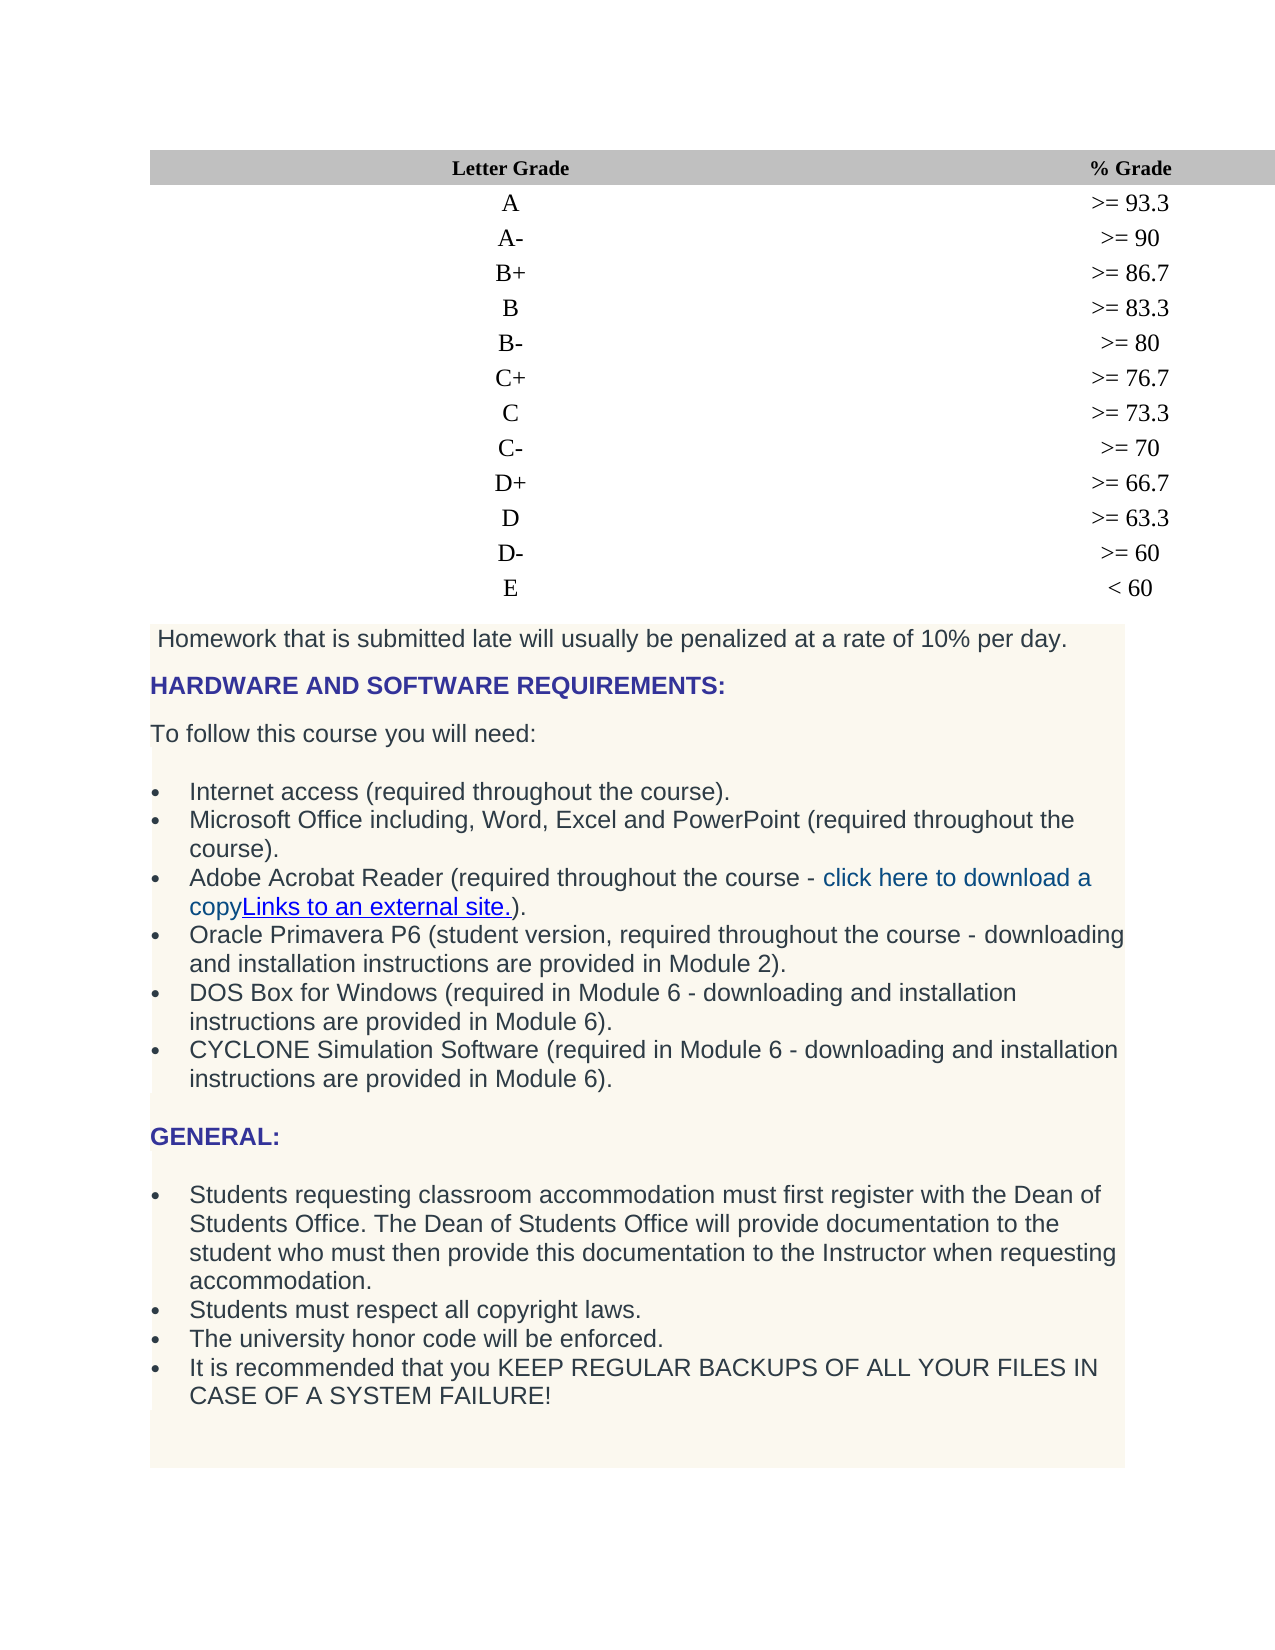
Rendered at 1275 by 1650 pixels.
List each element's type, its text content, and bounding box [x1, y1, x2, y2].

list It is recommended that you KEEP REGULAR BACKUPS OF ALL YOUR FILES IN CASE OF A SYSTEM FAILURE! [152, 1352, 1125, 1410]
table_cell A [150, 185, 871, 220]
table_cell >= 86.7 [871, 255, 1275, 290]
table_cell A- [150, 220, 871, 255]
list Students requesting classroom accommodation must first register with the Dean of Students Office. The Dean of Students Office will provide documentation to the student who must then provide this documentation to the Instructor when requesting accommodation. [152, 1180, 1125, 1295]
text To follow this course you will need: [150, 719, 1125, 747]
list Students must respect all copyright laws. [152, 1295, 1125, 1324]
table_cell >= 73.3 [871, 395, 1275, 430]
table_cell >= 66.7 [871, 465, 1275, 500]
list CYCLONE Simulation Software (required in Module 6 - downloading and installation instructions are provided in Module 6). [152, 1035, 1125, 1093]
table_cell C+ [150, 360, 871, 395]
table_cell D- [150, 535, 871, 570]
table_cell D+ [150, 465, 871, 500]
table_cell >= 90 [871, 220, 1275, 255]
table_cell >= 76.7 [871, 360, 1275, 395]
table_cell >= 60 [871, 535, 1275, 570]
table_cell D [150, 500, 871, 535]
table_cell >= 83.3 [871, 290, 1275, 325]
table_cell >= 70 [871, 430, 1275, 465]
list The university honor code will be enforced. [152, 1324, 1125, 1352]
table_cell B+ [150, 255, 871, 290]
table_cell >= 63.3 [871, 500, 1275, 535]
list Microsoft Office including, Word, Excel and PowerPoint (required throughout the course). [152, 805, 1125, 863]
list Oracle Primavera P6 (student version, required throughout the course - downloading and installation instructions are provided in Module 2). [152, 920, 1125, 978]
list Internet access (required throughout the course). [152, 777, 1125, 805]
text GENERAL: [150, 1122, 1125, 1151]
table_cell C- [150, 430, 871, 465]
table_cell B [150, 290, 871, 325]
table_cell < 60 [871, 570, 1275, 605]
list DOS Box for Windows (required in Module 6 - downloading and installation instructions are provided in Module 6). [152, 978, 1125, 1035]
text Homework that is submitted late will usually be penalized at a rate of 10% per day. [150, 624, 1125, 652]
table_cell >= 80 [871, 325, 1275, 360]
table_cell % Grade [871, 150, 1275, 185]
text HARDWARE AND SOFTWARE REQUIREMENTS: [150, 671, 1125, 700]
table_cell E [150, 570, 871, 605]
table_cell Letter Grade [150, 150, 871, 185]
list Adobe Acrobat Reader (required throughout the course - click here to download a copyLinks to an external site.). [152, 863, 1125, 920]
table_cell B- [150, 325, 871, 360]
table_cell C [150, 395, 871, 430]
table_cell >= 93.3 [871, 185, 1275, 220]
